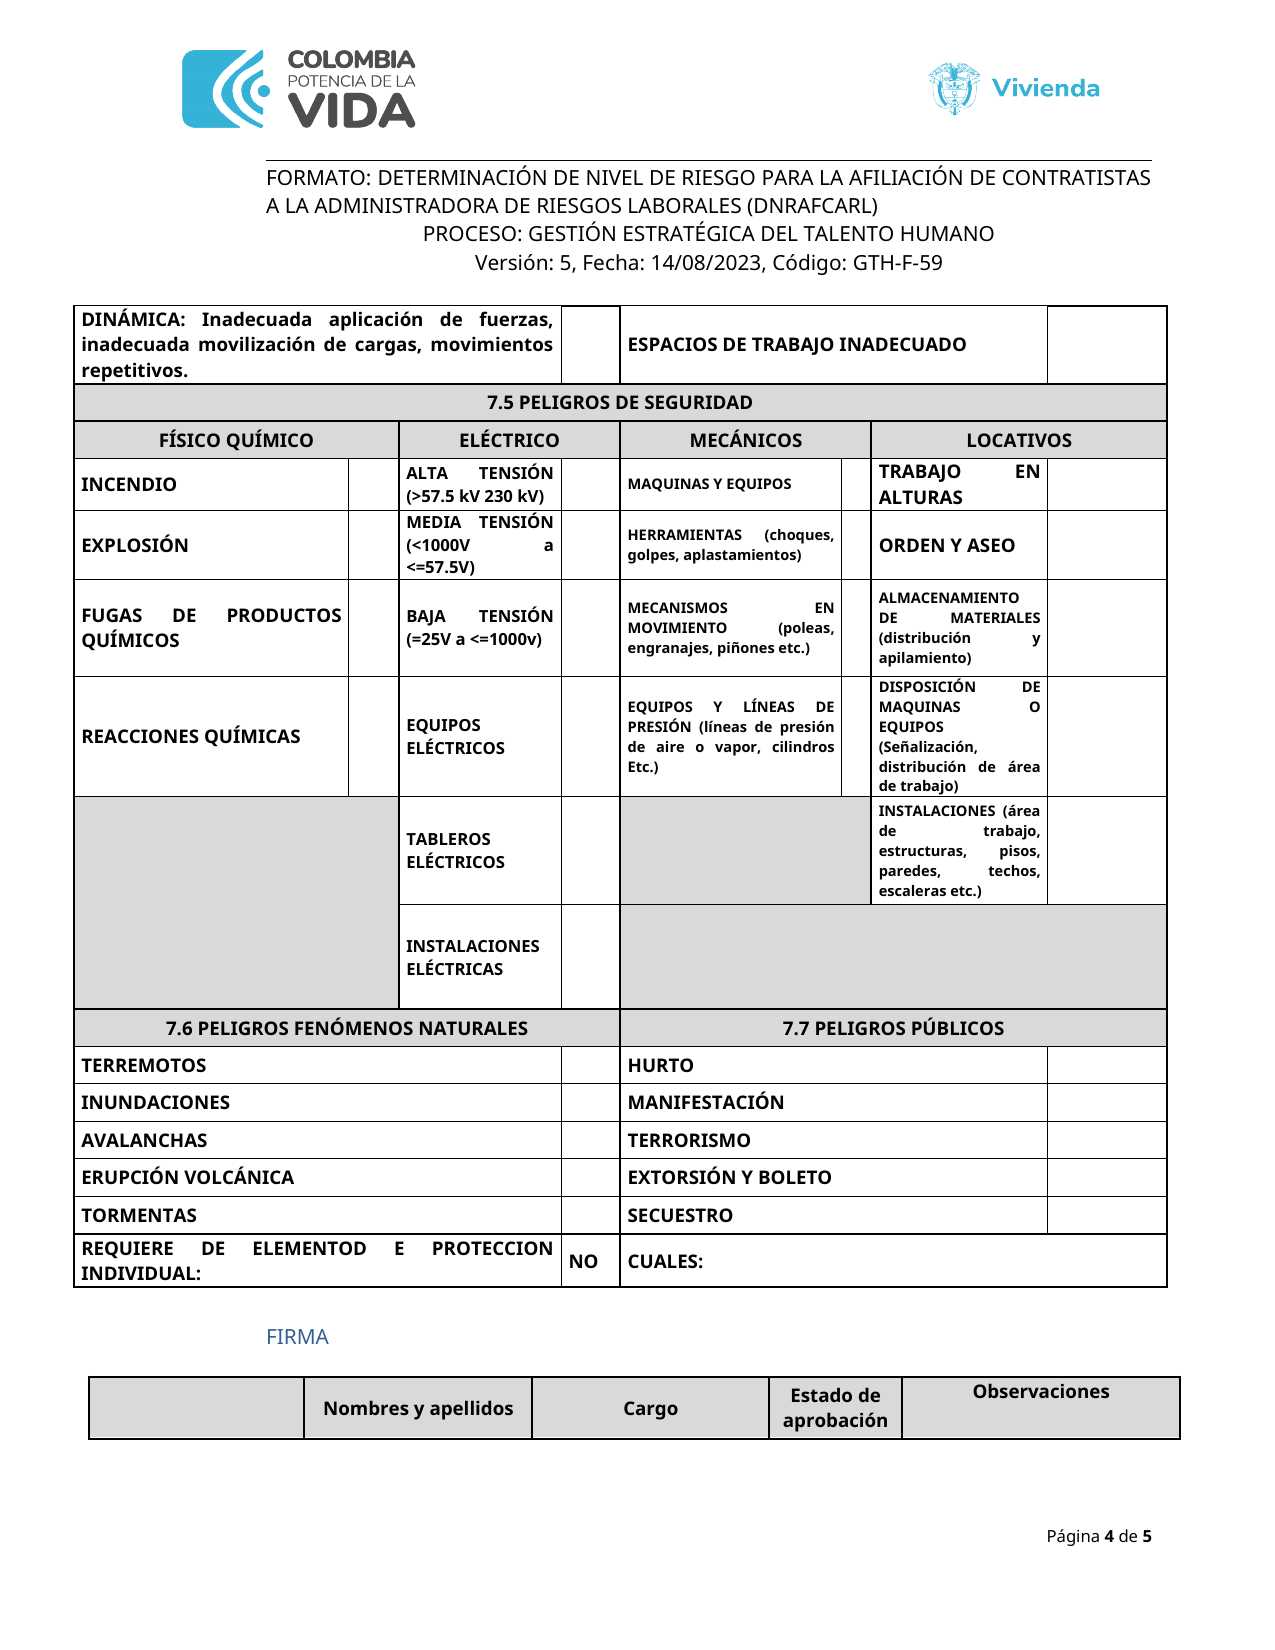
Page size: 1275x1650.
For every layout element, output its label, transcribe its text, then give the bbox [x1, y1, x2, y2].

table_cell FUGAS DE PRODUCTOS QUÍMICOS [75, 580, 348, 676]
picture [5, 1, 1275, 149]
table_cell TORMENTAS [75, 1197, 561, 1233]
table_cell INCENDIO [75, 459, 348, 510]
table_cell [562, 1197, 619, 1233]
table_cell 7.7 PELIGROS PÚBLICOS [621, 1010, 1166, 1046]
table_cell ALMACENAMIENTO DE MATERIALES (distribución y apilamiento) [872, 580, 1047, 676]
table_cell [842, 459, 870, 510]
table_cell [842, 511, 870, 579]
table_cell NO [562, 1235, 619, 1286]
table_header Observaciones [903, 1378, 1179, 1437]
table_cell [349, 677, 398, 796]
table_cell [75, 797, 398, 1008]
table_cell [562, 1084, 619, 1121]
table_cell [562, 307, 619, 383]
table_cell TERREMOTOS [75, 1047, 561, 1083]
table_cell [562, 797, 619, 904]
table_cell [562, 905, 619, 1008]
table_cell [1048, 1122, 1166, 1158]
subtitle FIRMA [266, 1322, 1152, 1350]
table_cell [562, 1047, 619, 1083]
table_header Cargo [533, 1378, 768, 1437]
table_cell [1048, 677, 1166, 796]
table_cell [1048, 580, 1166, 676]
table_cell EQUIPOS ELÉCTRICOS [400, 677, 561, 796]
table_cell 7.5 PELIGROS DE SEGURIDAD [75, 385, 1166, 420]
table_cell HERRAMIENTAS (choques, golpes, aplastamientos) [621, 511, 841, 579]
table_cell INUNDACIONES [75, 1084, 561, 1121]
table_cell [562, 677, 619, 796]
table_cell [562, 1122, 619, 1158]
table_cell [1048, 307, 1076, 383]
table_cell [562, 1159, 619, 1196]
table_cell BAJA TENSIÓN (=25V a <=1000v) [400, 580, 561, 676]
table_cell 7.6 PELIGROS FENÓMENOS NATURALES [75, 1010, 619, 1046]
table_cell [562, 511, 619, 579]
table_cell AVALANCHAS [75, 1122, 561, 1158]
table_cell REQUIERE DE ELEMENTOD E PROTECCION INDIVIDUAL: [75, 1235, 561, 1286]
table_cell EXTORSIÓN Y BOLETO [621, 1159, 1047, 1196]
table_cell [562, 580, 619, 676]
table_cell MEDIA TENSIÓN (<1000V a <=57.5V) [400, 511, 561, 579]
table_cell [1048, 511, 1166, 579]
table_cell DINÁMICA: Inadecuada aplicación de fuerzas, inadecuada movilización de cargas, movimientos repetitivos. [75, 306, 561, 383]
table_cell [349, 580, 398, 676]
table_cell [842, 580, 870, 676]
table_cell [349, 459, 398, 510]
table_cell [842, 677, 870, 796]
table_cell HURTO [621, 1047, 1047, 1083]
table_cell [562, 459, 619, 510]
table_cell SECUESTRO [621, 1197, 1047, 1233]
table_cell FÍSICO QUÍMICO [75, 422, 398, 458]
table_cell ELÉCTRICO [400, 422, 619, 458]
table_cell ALTA TENSIÓN (>57.5 kV 230 kV) [400, 459, 561, 510]
table_header Estado de aprobación [770, 1378, 901, 1437]
table_cell TABLEROS ELÉCTRICOS [400, 797, 561, 904]
table_cell [1048, 797, 1166, 904]
table_cell TERRORISMO [621, 1122, 1047, 1158]
table_cell DISPOSICIÓN DE MAQUINAS O EQUIPOS (Señalización, distribución de área de trabajo) [872, 677, 1047, 796]
table_cell TRABAJO EN ALTURAS [872, 459, 1047, 510]
table_cell MECANISMOS EN MOVIMIENTO (poleas, engranajes, piñones etc.) [621, 580, 841, 676]
table_cell ORDEN Y ASEO [872, 511, 1047, 579]
table_cell MANIFESTACIÓN [621, 1084, 1047, 1121]
table_header [90, 1378, 303, 1437]
table_cell [349, 511, 398, 579]
table_cell ESPACIOS DE TRABAJO INADECUADO [621, 306, 1047, 383]
table_cell [1048, 1084, 1166, 1121]
table_cell [1048, 459, 1166, 510]
table_cell ERUPCIÓN VOLCÁNICA [75, 1159, 561, 1196]
table_cell [621, 797, 870, 904]
table_cell [1076, 307, 1166, 383]
table_cell EXPLOSIÓN [75, 511, 348, 579]
table_cell [1048, 1197, 1166, 1233]
table_cell [1048, 1047, 1166, 1083]
table_cell [621, 905, 1166, 1008]
table_cell CUALES: [621, 1235, 1166, 1286]
table_cell LOCATIVOS [872, 422, 1166, 458]
table_cell MECÁNICOS [621, 422, 870, 458]
table_cell MAQUINAS Y EQUIPOS [621, 459, 841, 510]
table_cell [1048, 1159, 1166, 1196]
table_cell EQUIPOS Y LÍNEAS DE PRESIÓN (líneas de presión de aire o vapor, cilindros Etc.) [621, 677, 841, 796]
table_cell INSTALACIONES (área de trabajo, estructuras, pisos, paredes, techos, escaleras etc.) [872, 797, 1047, 904]
table_header Nombres y apellidos [305, 1378, 531, 1437]
table_cell REACCIONES QUÍMICAS [75, 677, 348, 796]
table_cell INSTALACIONES ELÉCTRICAS [400, 905, 561, 1008]
